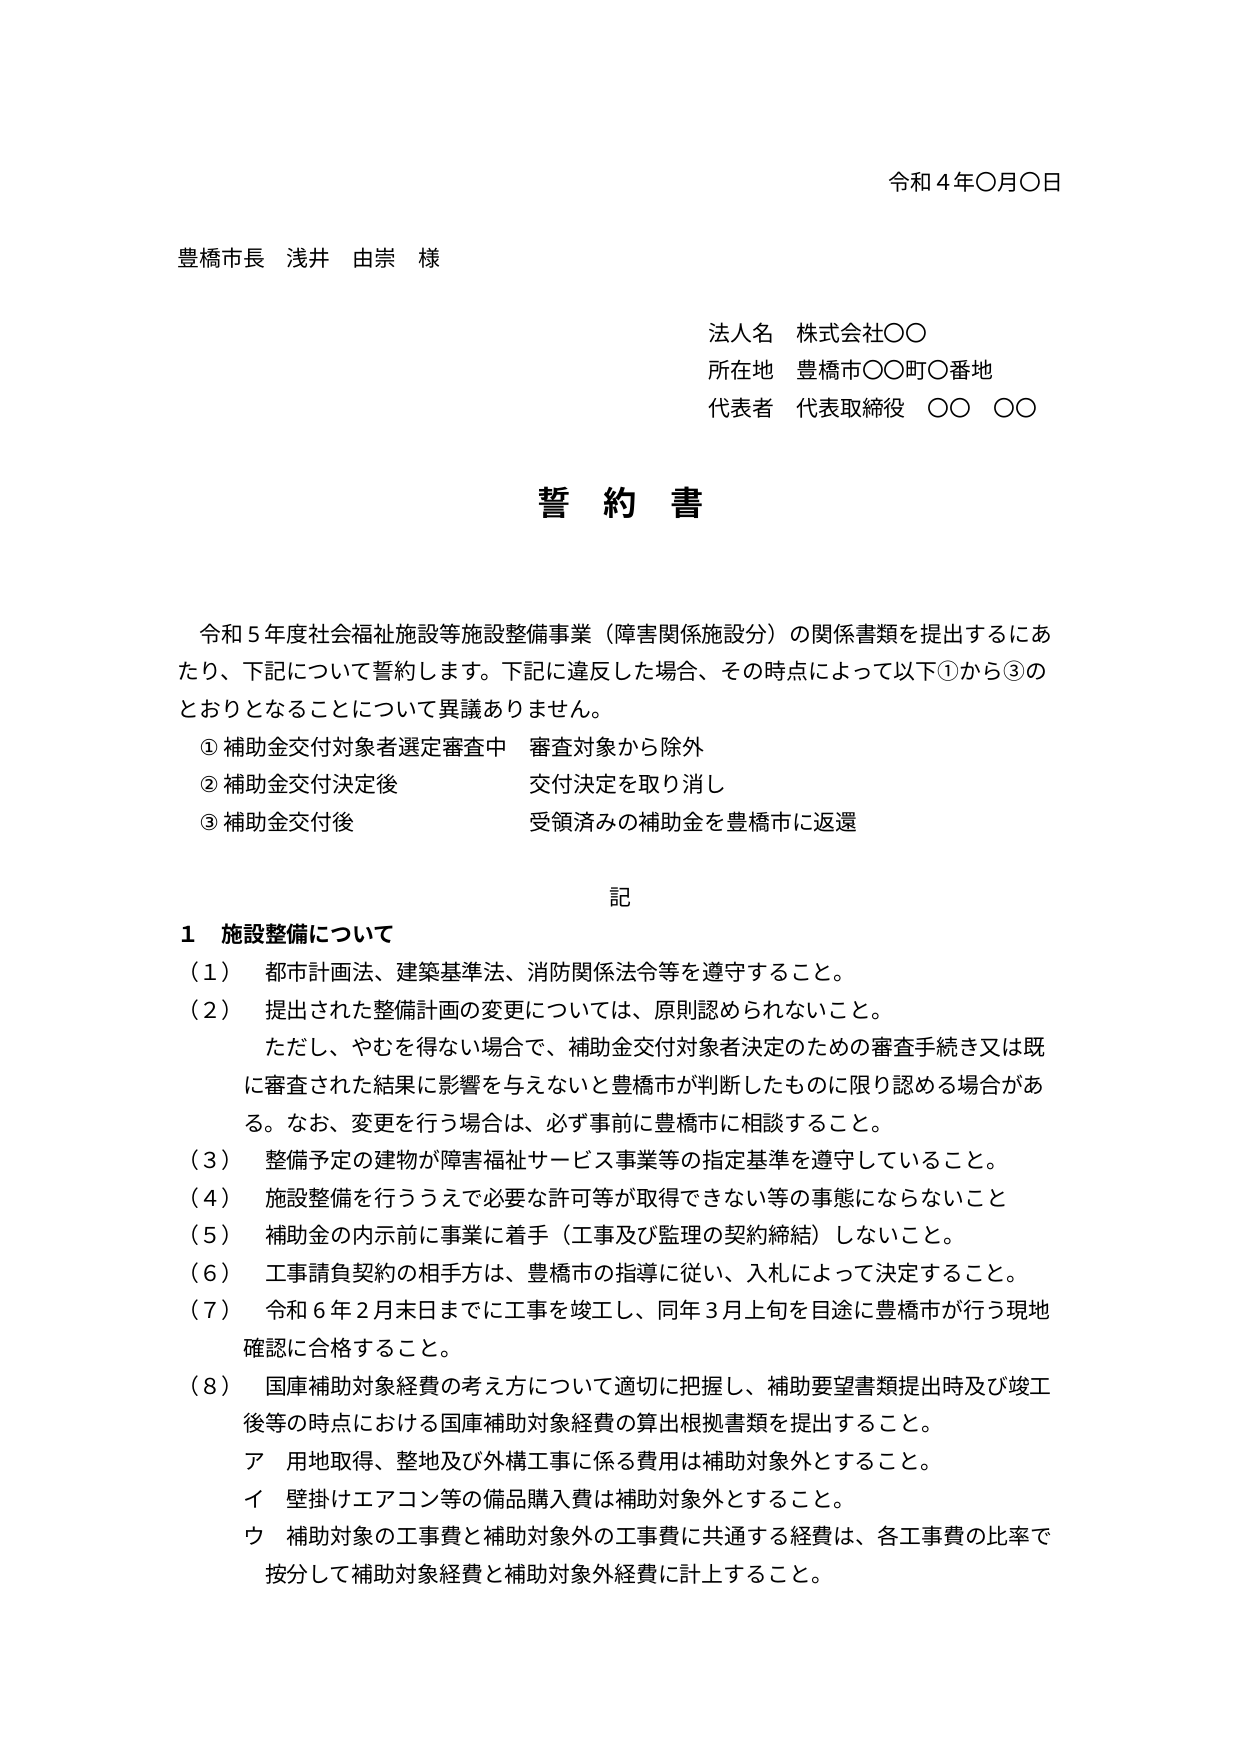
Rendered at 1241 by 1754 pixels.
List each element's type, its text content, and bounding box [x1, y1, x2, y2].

text （３） 整備予定の建物が障害福祉サービス事業等の指定基準を遵守していること。 [177, 1140, 1063, 1178]
subtitle 記 [177, 877, 1063, 914]
text （４） 施設整備を行ううえで必要な許可等が取得できない等の事態にならないこと [177, 1178, 1063, 1215]
text （６） 工事請負契約の相手方は、豊橋市の指導に従い、入札によって決定すること。 [177, 1253, 1063, 1291]
text ②補助金交付決定後 交付決定を取り消し [177, 764, 1063, 802]
text 豊橋市長 浅井 由崇 様 [177, 238, 976, 275]
text ①補助金交付対象者選定審査中 審査対象から除外 [177, 727, 1063, 764]
text 所在地 豊橋市〇〇町〇番地 [709, 351, 1063, 388]
text ウ 補助対象の工事費と補助対象外の工事費に共通する経費は、各工事費の比率で按分して補助対象経費と補助対象外経費に計上すること。 [177, 1516, 1063, 1591]
text （５） 補助金の内示前に事業に着手（工事及び監理の契約締結）しないこと。 [177, 1215, 1063, 1253]
text （１） 都市計画法、建築基準法、消防関係法令等を遵守すること。 [177, 952, 1063, 990]
text ただし、やむを得ない場合で、補助金交付対象者決定のための審査手続き又は既に審査された結果に影響を与えないと豊橋市が判断したものに限り認める場合がある。なお、変更を行う場合は、必ず事前に豊橋市に相談すること。 [243, 1027, 1063, 1140]
text 代表者 代表取締役 〇〇 〇〇 [709, 388, 1063, 426]
text （２） 提出された整備計画の変更については、原則認められないこと。 [177, 990, 1063, 1027]
text 法人名 株式会社〇〇 [709, 313, 1063, 351]
text （７） 令和6年2月末日までに工事を竣工し、同年3月上旬を目途に豊橋市が行う現地確認に合格すること。 [177, 1291, 1063, 1366]
text ③補助金交付後 受領済みの補助金を豊橋市に返還 [177, 802, 1063, 839]
text イ 壁掛けエアコン等の備品購入費は補助対象外とすること。 [177, 1479, 1063, 1516]
text １ 施設整備について [177, 914, 1063, 952]
text ア 用地取得、整地及び外構工事に係る費用は補助対象外とすること。 [177, 1441, 1063, 1479]
text 令和5年度社会福祉施設等施設整備事業（障害関係施設分）の関係書類を提出するにあたり、下記について誓約します。下記に違反した場合、その時点によって以下①から③のとおりとなることについて異議ありません。 [177, 614, 1063, 727]
text 令和４年〇月〇日 [177, 162, 1063, 200]
text （８） 国庫補助対象経費の考え方について適切に把握し、補助要望書類提出時及び竣工後等の時点における国庫補助対象経費の算出根拠書類を提出すること。 [177, 1366, 1063, 1441]
text 誓 約 書 [177, 463, 1063, 538]
